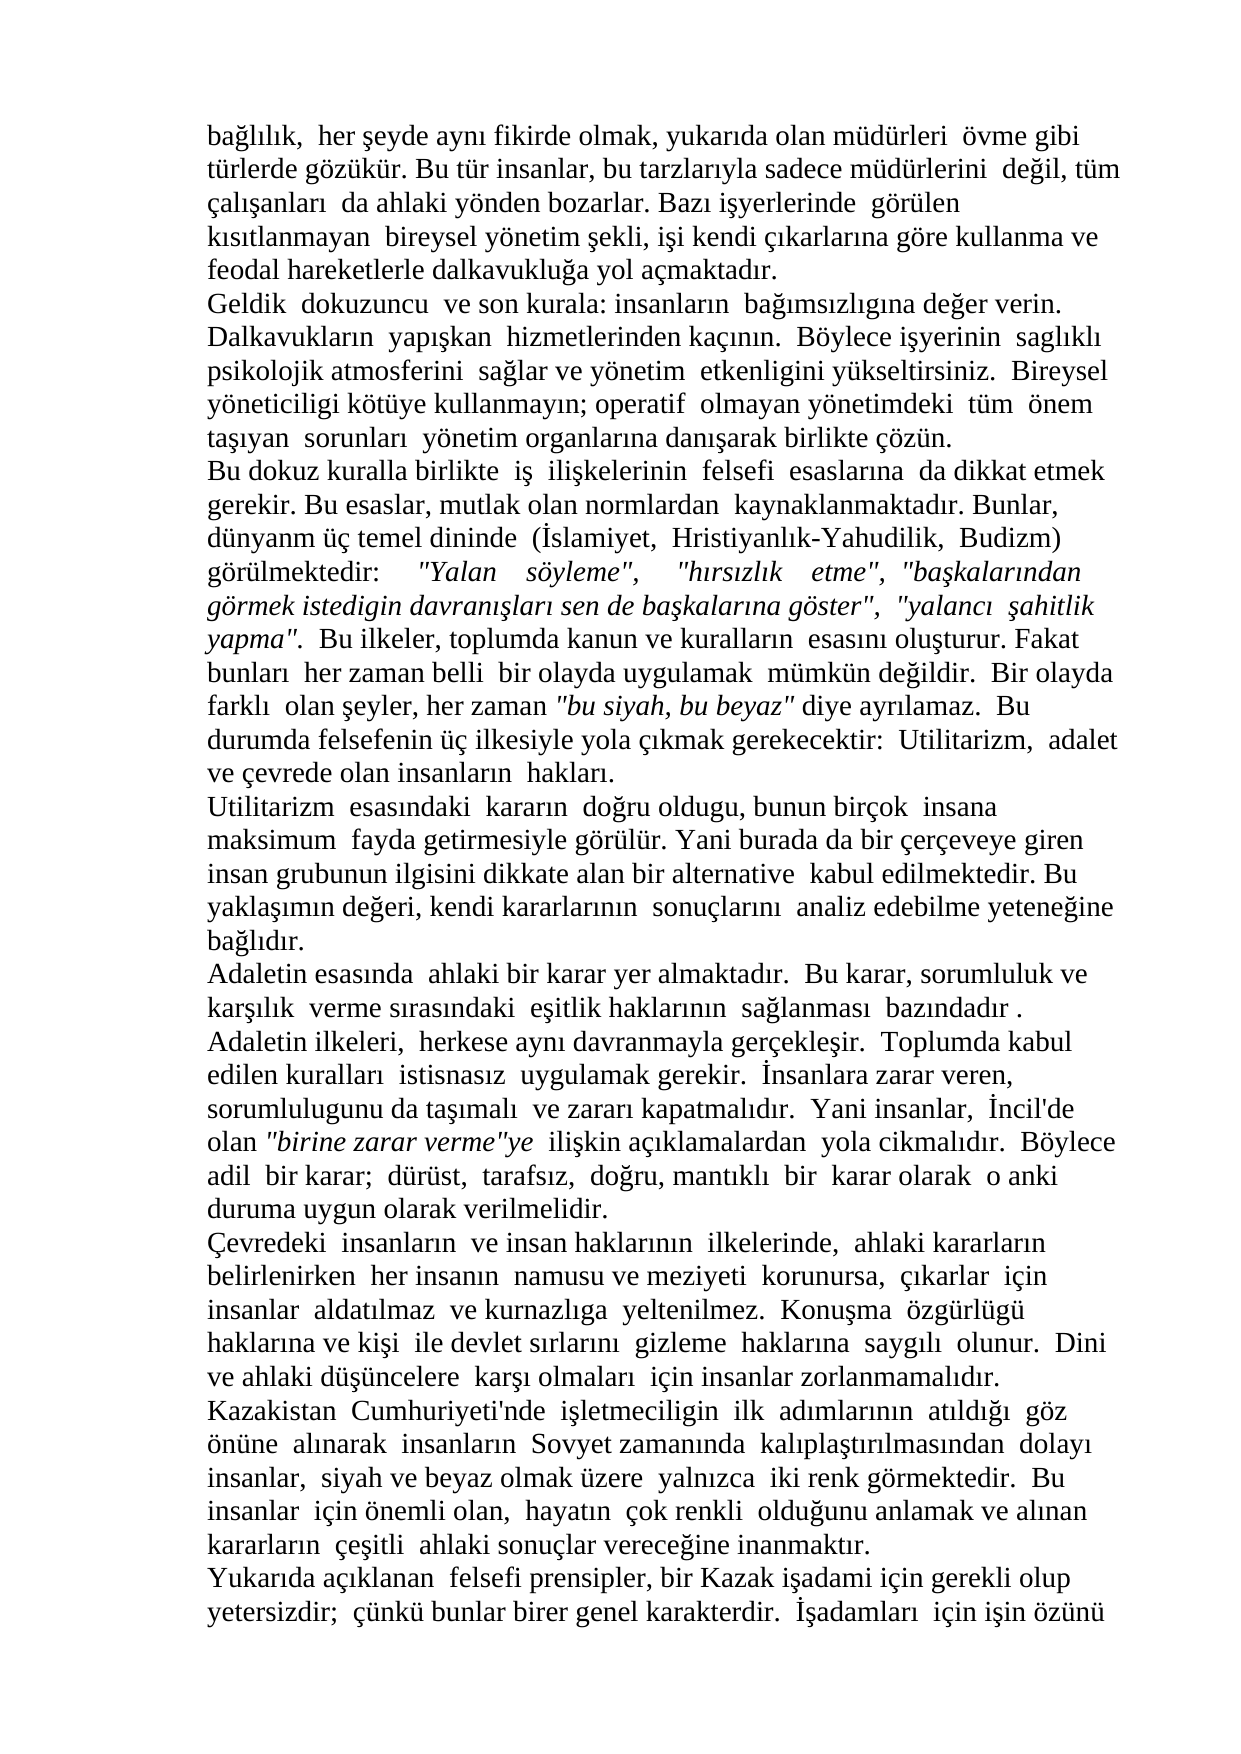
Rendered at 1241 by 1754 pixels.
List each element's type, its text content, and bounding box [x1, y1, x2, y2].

text Çevredeki insanların ve insan haklarının ilkelerinde, ahlaki kararların belirlenirken her insanın namusu ve meziyeti korunursa, çıkarlar için insanlar aldatılmaz ve kurnazlıga yeltenilmez. Konuşma özgürlügü haklarına ve kişi ile devlet sırlarını gizleme haklarına saygılı olunur. Dini ve ahlaki düşüncelere karşı olmaları için insanlar zorlanmamalıdır. [207, 1225, 1122, 1393]
text Adaletin esasında ahlaki bir karar yer almaktadır. Bu karar, sorumluluk ve karşılık verme sırasındaki eşitlik haklarının sağlanması bazındadır . Adaletin ilkeleri, herkese aynı davranmayla gerçekleşir. Toplumda kabul edilen kuralları istisnasız uygulamak gerekir. İnsanlara zarar veren, sorumlulugunu da taşımalı ve zararı kapatmalıdır. Yani insanlar, İncil'de olan "birine zarar verme"ye ilişkin açıklamalardan yola cikmalıdır. Böylece adil bir karar; dürüst, tarafsız, doğru, mantıklı bir karar olarak о anki duruma uygun olarak verilmelidir. [207, 957, 1122, 1225]
text Kazakistan Cumhuriyeti'nde işletmeciligin ilk adımlarının atıldığı göz önüne alınarak insanların Sovyet zamanında kalıplaştırılmasından dolayı insanlar, siyah ve beyaz olmak üzere yalnızca iki renk görmektedir. Bu insanlar için önemli olan, hayatın çok renkli olduğunu anlamak ve alınan kararların çeşitli ahlaki sonuçlar vereceğine inanmaktır. [207, 1393, 1122, 1560]
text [207, 118, 1122, 286]
text Bu dokuz kuralla birlikte iş ilişkelerinin felsefi esaslarına da dikkat etmek gerekir. Bu esaslar, mutlak olan normlardan kaynaklanmaktadır. Bunlar, dünyanm üç temel dininde (İslamiyet, Hristiyanlık-Yahudilik, Budizm) görülmektedir: "Yalan söyleme", "hırsızlık etme", "başkalarından görmek istedigin davranışları sen de başkalarına göster", "yalancı şahitlik yapma". Bu ilkeler, toplumda kanun ve kuralların esasını oluşturur. Fakat bunları her zaman belli bir olayda uygulamak mümkün değildir. Bir olayda farklı olan şeyler, her zaman "bu siyah, bu beyaz" diye ayrılamaz. Bu durumda felsefenin üç ilkesiyle yola çıkmak gerekecektir: Utilitarizm, adalet ve çevrede olan insanların hakları. [207, 453, 1122, 789]
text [207, 1560, 1122, 1627]
text Geldik dokuzuncu ve son kurala: insanların bağımsızlıgına değer verin. Dalkavukların yapışkan hizmetlerinden kaçının. Böylece işyerinin saglıklı psikolojik atmosferini sağlar ve yönetim etkenligini yükseltirsiniz. Bireysel yöneticiligi kötüye kullanmayın; operatif olmayan yönetimdeki tüm önem taşıyan sorunları yönetim organlarına danışarak birlikte çözün. [207, 286, 1122, 453]
text Utilitarizm esasındaki kararın doğru oldugu, bunun birçok insana maksimum fayda getirmesiyle görülür. Yani burada da bir çerçeveye giren insan grubunun ilgisini dikkate alan bir alternative kabul edilmektedir. Bu yaklaşımın değeri, kendi kararlarının sonuçlarını analiz edebilme yeteneğine bağlıdır. [207, 789, 1122, 957]
